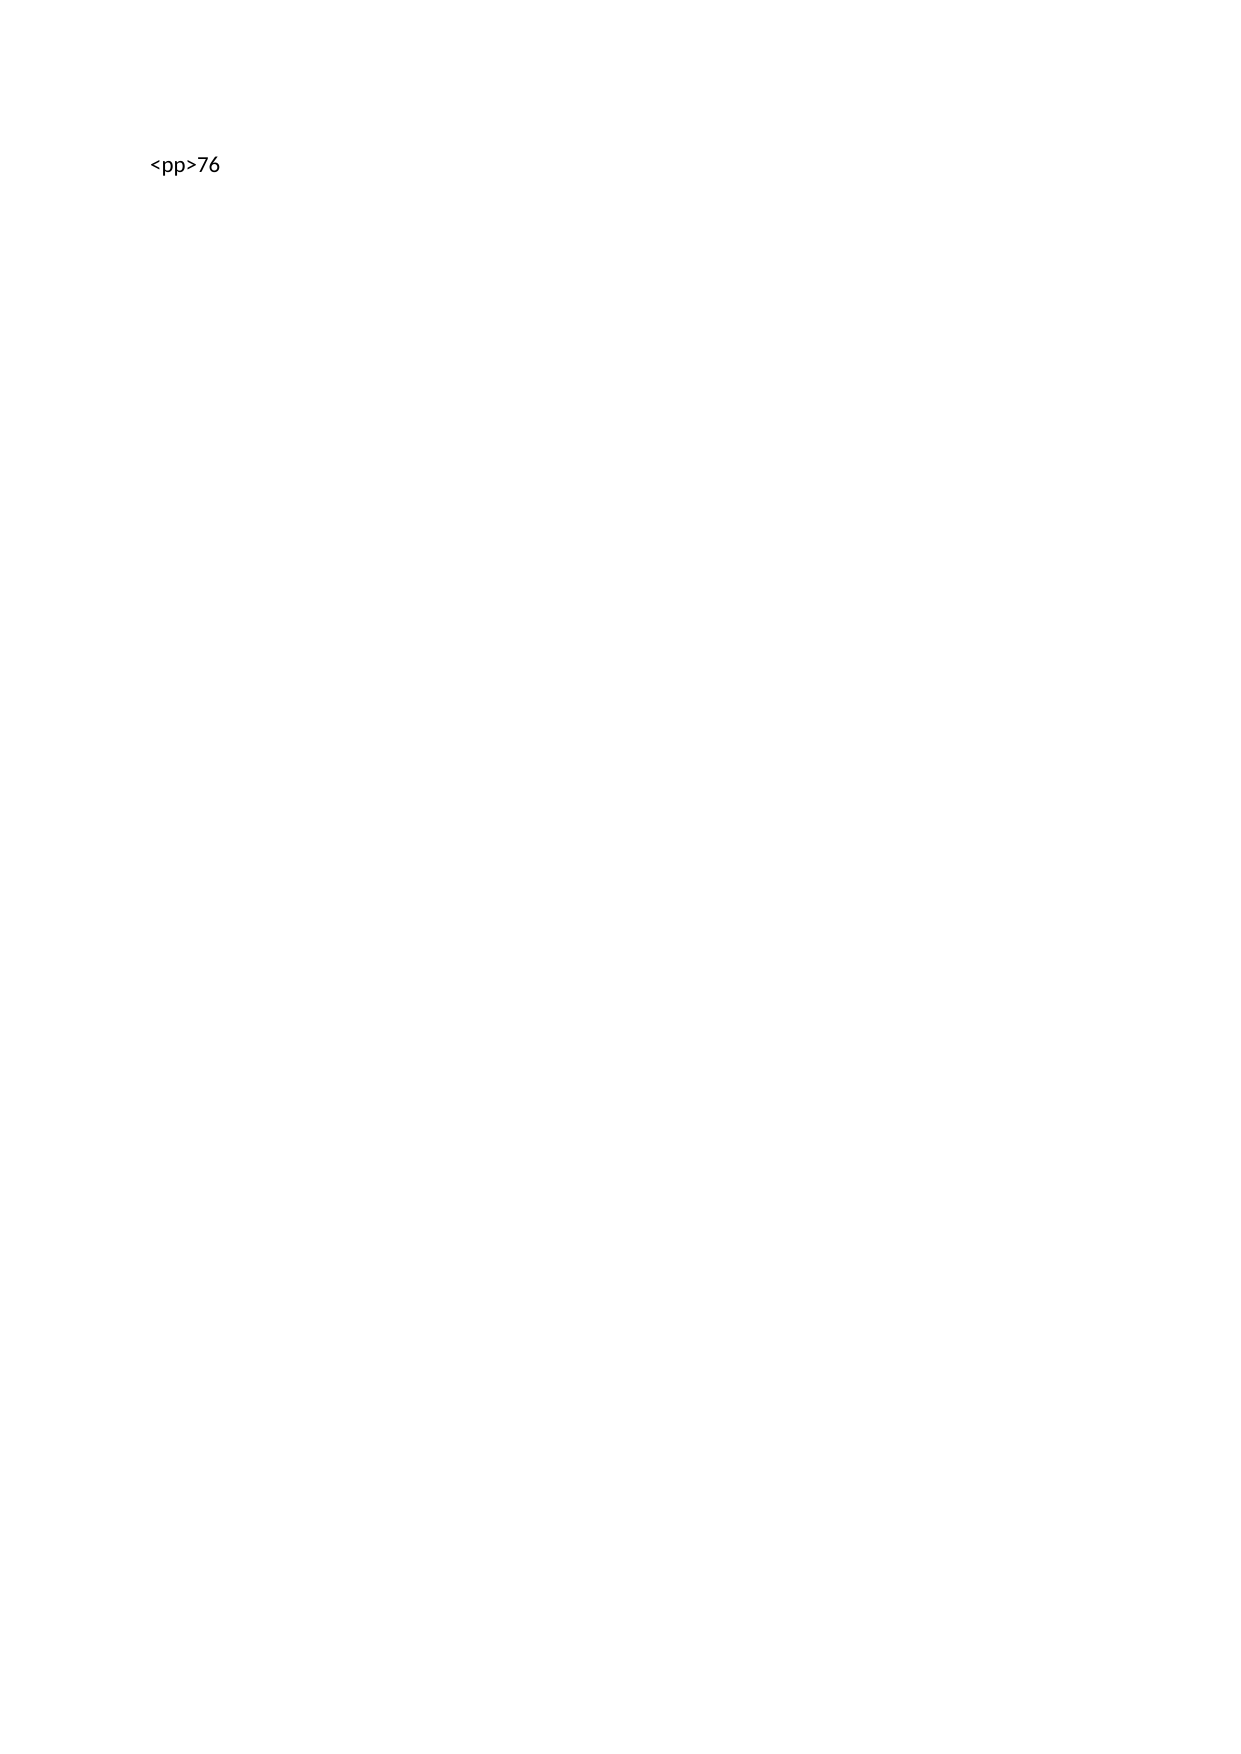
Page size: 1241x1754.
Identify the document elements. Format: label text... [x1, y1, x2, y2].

text <pp>76 [150, 150, 1090, 178]
